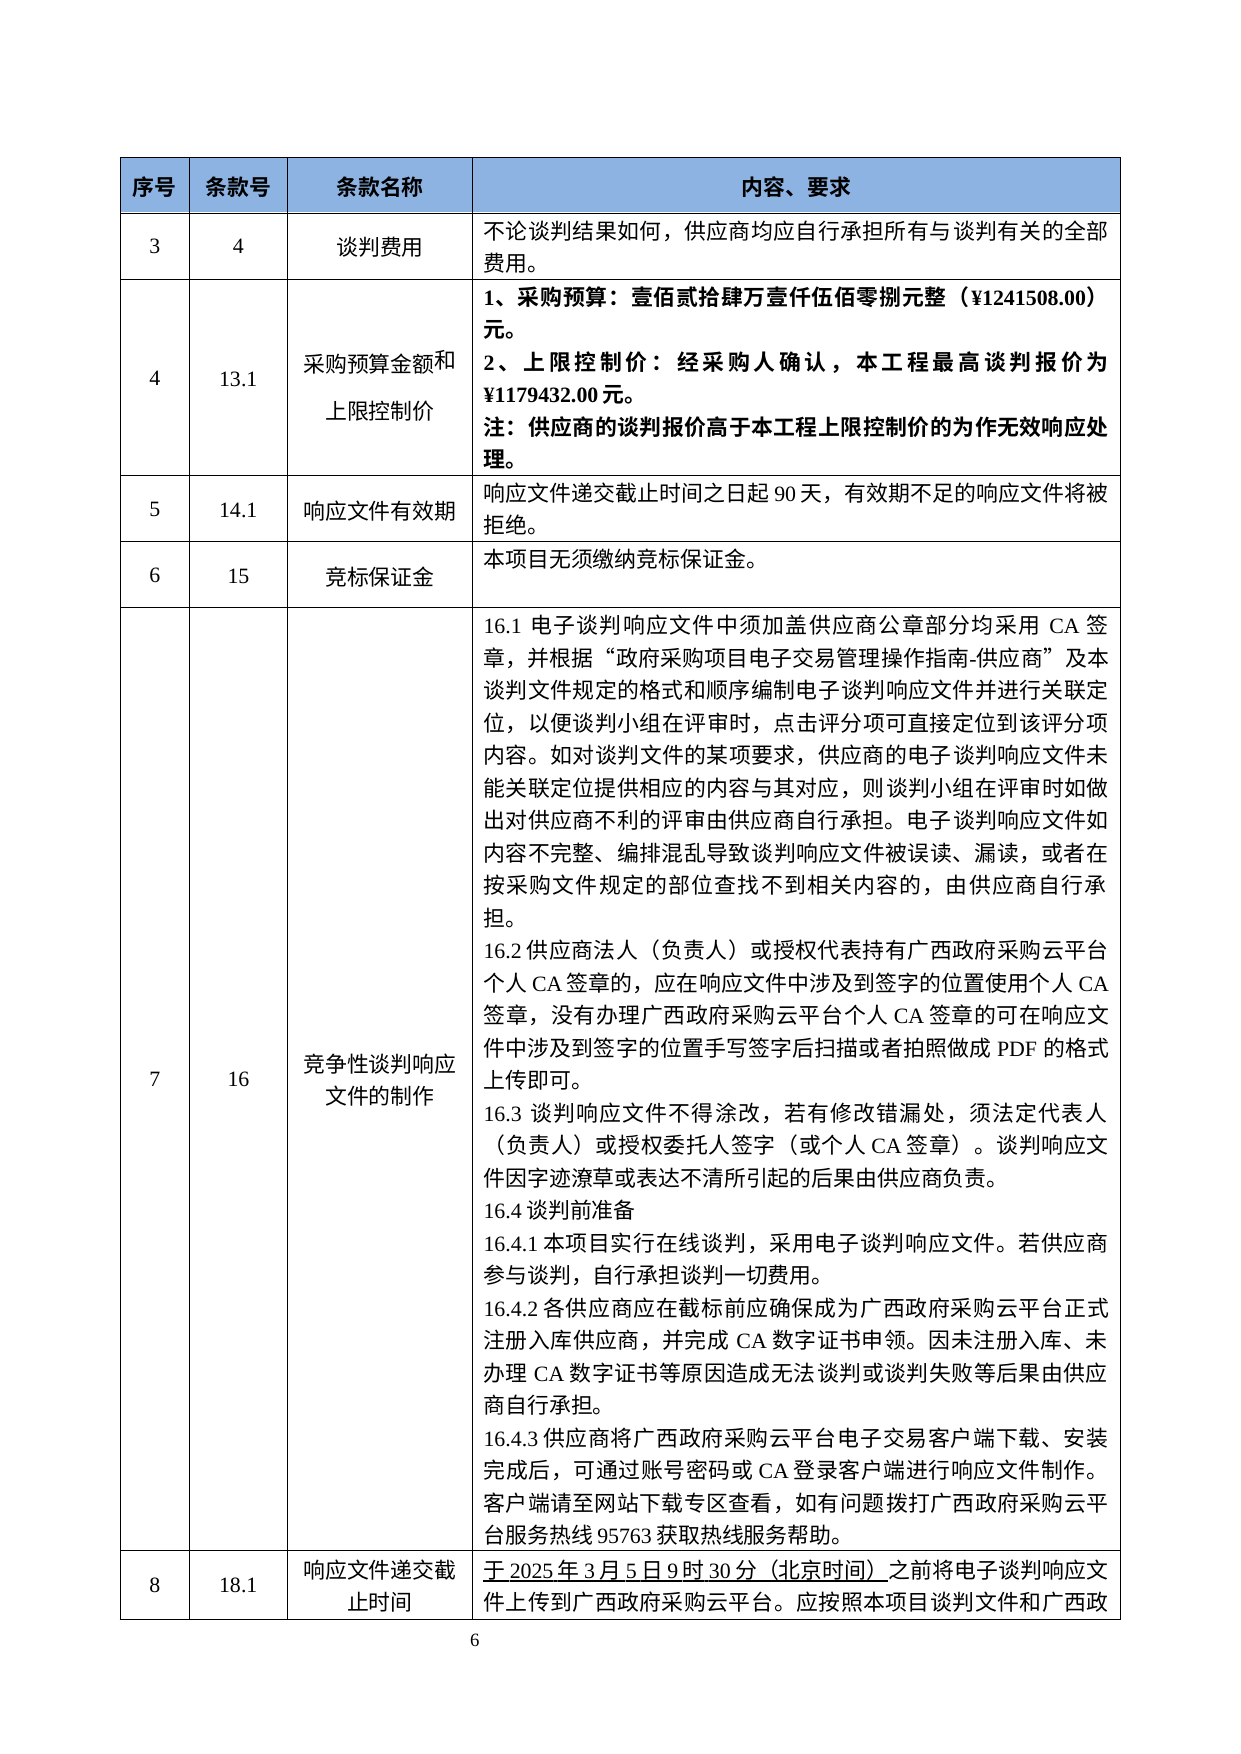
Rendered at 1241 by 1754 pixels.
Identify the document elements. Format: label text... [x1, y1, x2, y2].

table_cell 4 [121, 280, 189, 474]
table_header 序号 [121, 158, 189, 212]
table_cell 6 [121, 542, 189, 607]
table_cell 不论谈判结果如何，供应商均应自行承担所有与谈判有关的全部费用。 [473, 214, 1120, 278]
table_cell 18.1 [190, 1551, 287, 1618]
table_cell 14.1 [190, 476, 287, 541]
table_cell 16.1 电子谈判响应文件中须加盖供应商公章部分均采用 CA 签章，并根据“政府采购项目电子交易管理操作指南-供应商”及本谈判文件规定的格式和顺序编制电子谈判响应文件并进行关联定位，以便谈判小组在评审时，点击评分项可直接定位到该评分项内容。如对谈判文件的某项要求，供应商的电子谈判响应文件未能关联定位提供相应的内容与其对应，则谈判小组在评审时如做出对供应商不利的评审由供应商自行承担。电子谈判响应文件如内容不完整、编排混乱导致谈判响应文件被误读、漏读，或者在按采购文件规定的部位查找不到相关内容的，由供应商自行承担。 16.2供应商法人（负责人）或授权代表持有广西政府采购云平台个人CA签章的，应在响应文件中涉及到签字的位置使用个人CA签章，没有办理广西政府采购云平台个人CA签章的可在响应文件中涉及到签字的位置手写签字后扫描或者拍照做成 PDF 的格式上传即可。 16.3 谈判响应文件不得涂改，若有修改错漏处，须法定代表人（负责人）或授权委托人签字（或个人CA签章）。谈判响应文件因字迹潦草或表达不清所引起的后果由供应商负责。 16.4谈判前准备 16.4.1本项目实行在线谈判，采用电子谈判响应文件。若供应商参与谈判，自行承担谈判一切费用。 16.4.2各供应商应在截标前应确保成为广西政府采购云平台正式注册入库供应商，并完成 CA 数字证书申领。因未注册入库、未办理 CA 数字证书等原因造成无法谈判或谈判失败等后果由供应商自行承担。 16.4.3供应商将广西政府采购云平台电子交易客户端下载、安装完成后，可通过账号密码或CA登录客户端进行响应文件制作。客户端请至网站下载专区查看，如有问题拨打广西政府采购云平台服务热线95763获取热线服务帮助。 [473, 608, 1120, 1550]
table_cell 竞争性谈判响应文件的制作 [288, 608, 472, 1550]
table_cell 响应文件递交截止时间 [288, 1551, 472, 1618]
table_cell 本项目无须缴纳竞标保证金。 [473, 542, 1120, 607]
table_cell 1、采购预算：壹佰贰拾肆万壹仟伍佰零捌元整（¥1241508.00）元。 2、上限控制价：经采购人确认，本工程最高谈判报价为¥1179432.00元。 注：供应商的谈判报价高于本工程上限控制价的为作无效响应处理。 [473, 280, 1120, 474]
table_cell 3 [121, 214, 189, 278]
table_cell 响应文件递交截止时间之日起90天，有效期不足的响应文件将被拒绝。 [473, 476, 1120, 541]
table_cell 响应文件有效期 [288, 476, 472, 541]
table_cell 竞标保证金 [288, 542, 472, 607]
table_header 内容、要求 [473, 158, 1120, 212]
table_cell 谈判费用 [288, 214, 472, 278]
table_cell 15 [190, 542, 287, 607]
table_cell 采购预算金额和上限控制价 [288, 280, 472, 474]
table_cell 16 [190, 608, 287, 1550]
table_header 条款号 [190, 158, 287, 212]
table_cell 13.1 [190, 280, 287, 474]
table_cell 7 [121, 608, 189, 1550]
table_header 条款名称 [288, 158, 472, 212]
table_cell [473, 1551, 1120, 1618]
table_cell 5 [121, 476, 189, 541]
table_cell 8 [121, 1551, 189, 1618]
table_cell 4 [190, 214, 287, 278]
